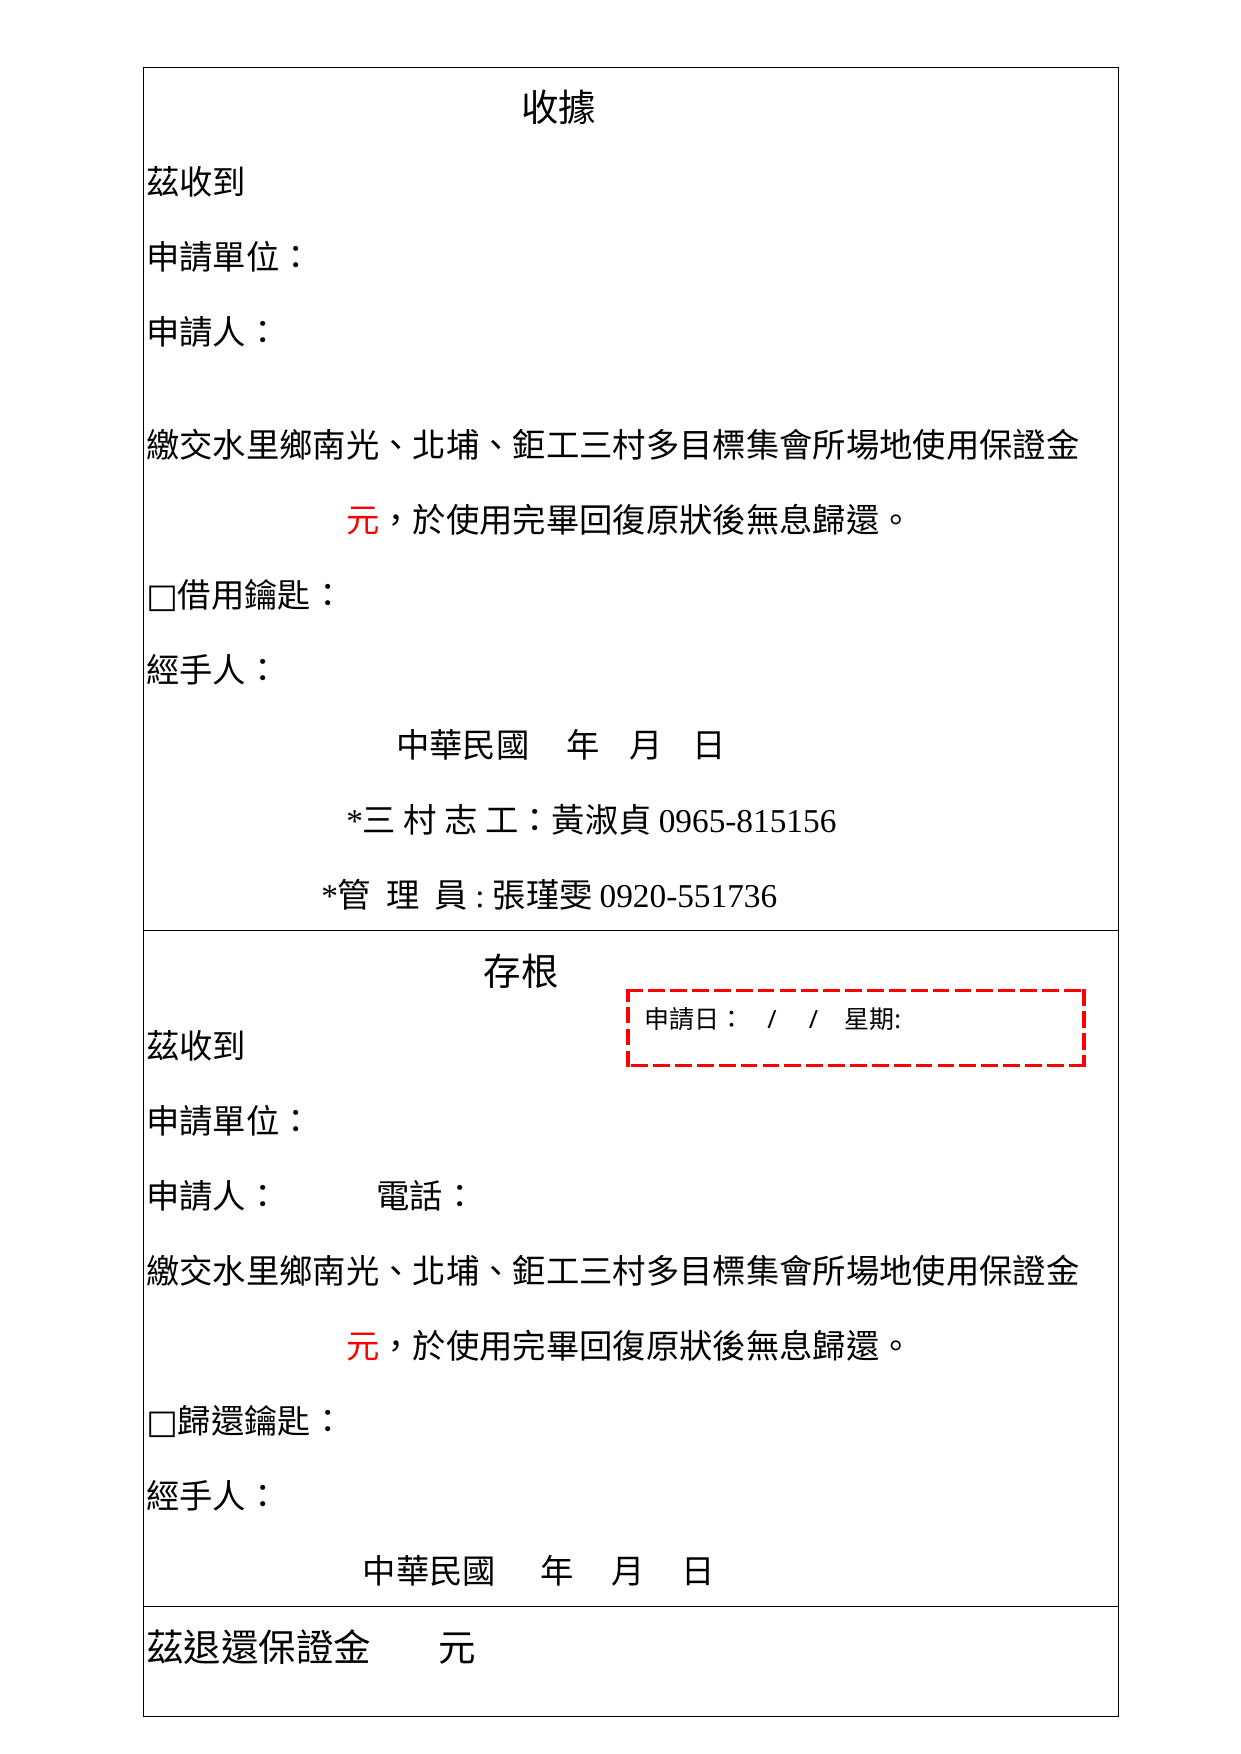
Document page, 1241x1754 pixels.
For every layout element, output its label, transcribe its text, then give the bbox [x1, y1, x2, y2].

table_cell 存根 茲收到 申請單位： 申請人： 電話： 繳交水里鄉南光、北埔、鉅工三村多目標集會所場地使用保證金 元，於使用完畢回復原狀後無息歸還。 □歸還鑰匙： 經手人： 中華民國 年 月 日 [144, 931, 1118, 1606]
table_cell 茲退還保證金 元 簽收人： [144, 1607, 1118, 1716]
table_header 收據 茲收到 申請單位： 申請人： 繳交水里鄉南光、北埔、鉅工三村多目標集會所場地使用保證金 元，於使用完畢回復原狀後無息歸還。 □借用鑰匙： 經手人： 中華民國 年 月 日 *三 村 志 工：黃淑貞0965-815156 *管 理 員 : 張瑾雯0920-551736 [144, 68, 1118, 930]
